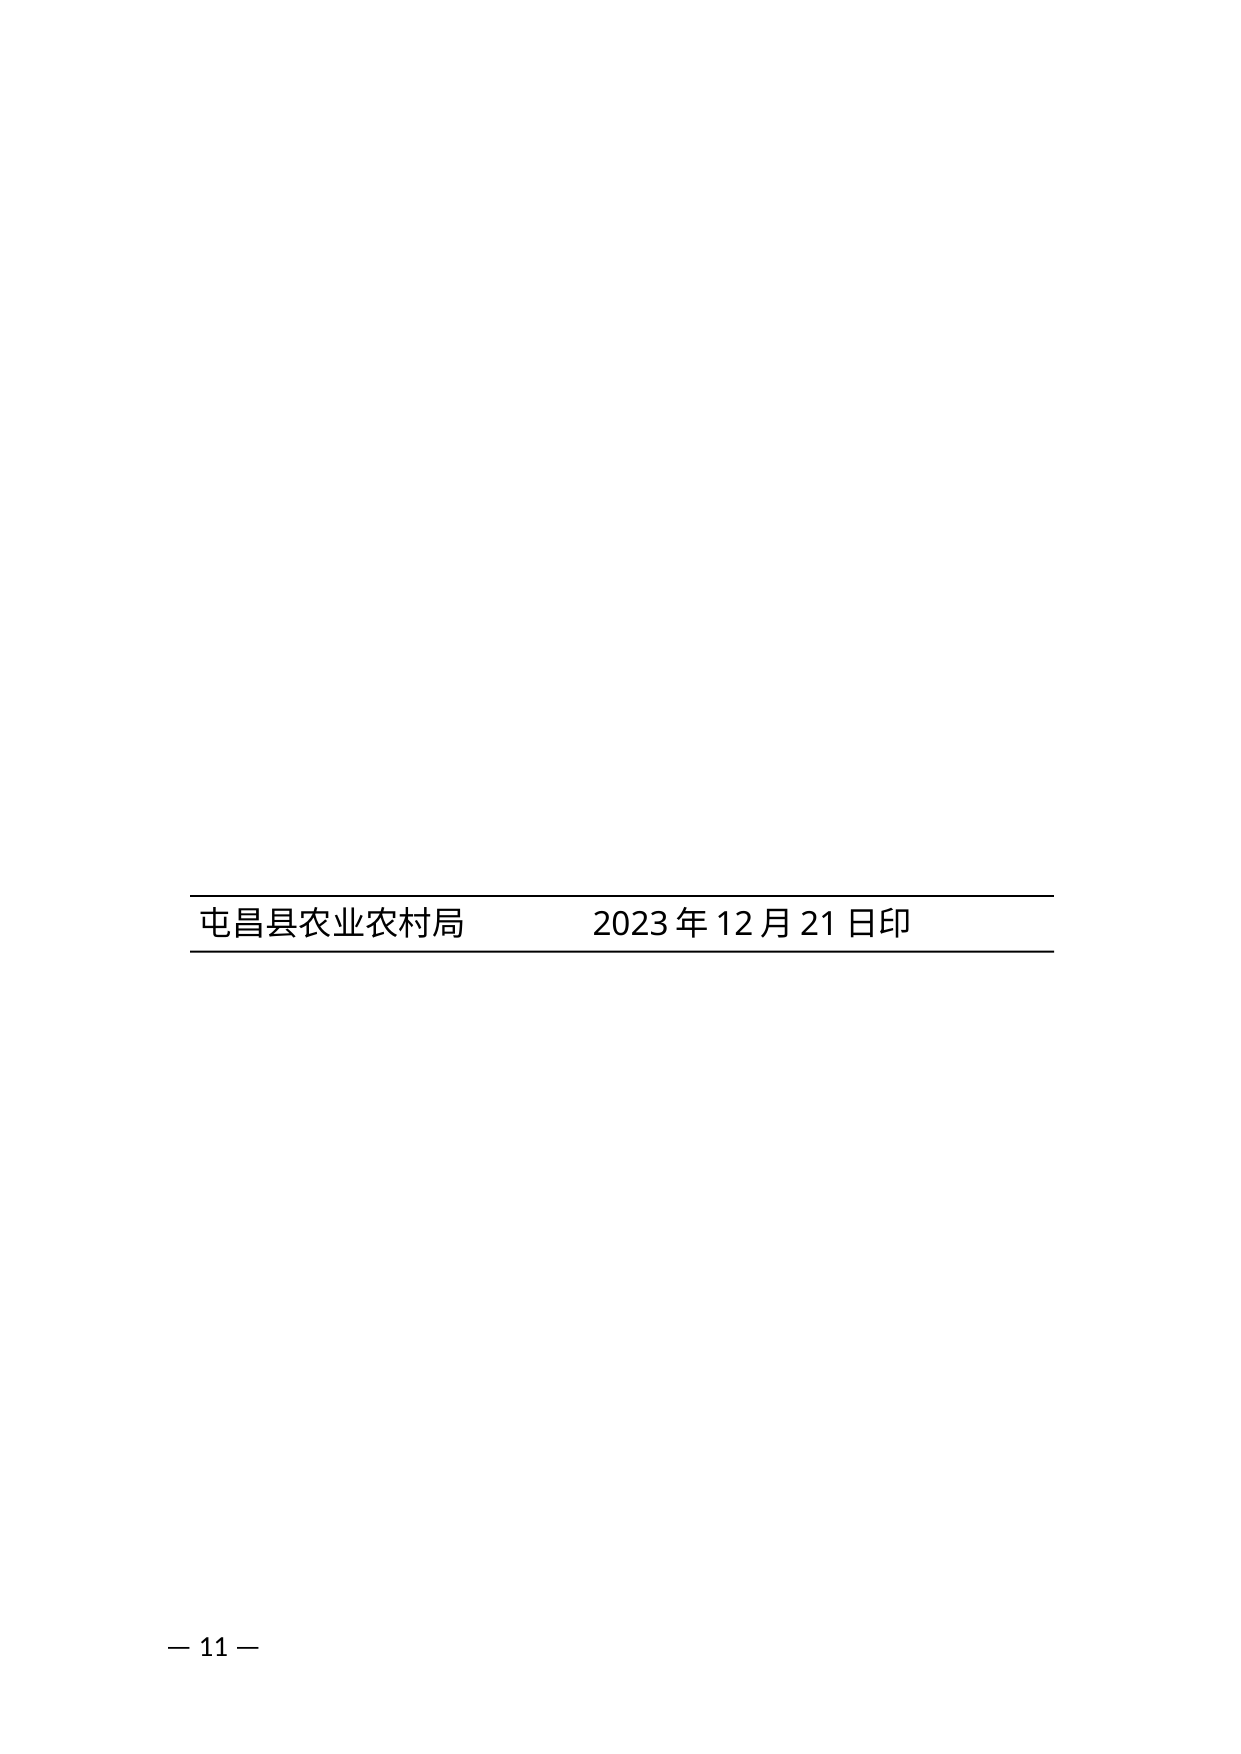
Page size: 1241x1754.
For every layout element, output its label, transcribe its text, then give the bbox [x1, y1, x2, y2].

text 屯昌县农业农村局 2023年12月21日印 [165, 889, 1087, 954]
